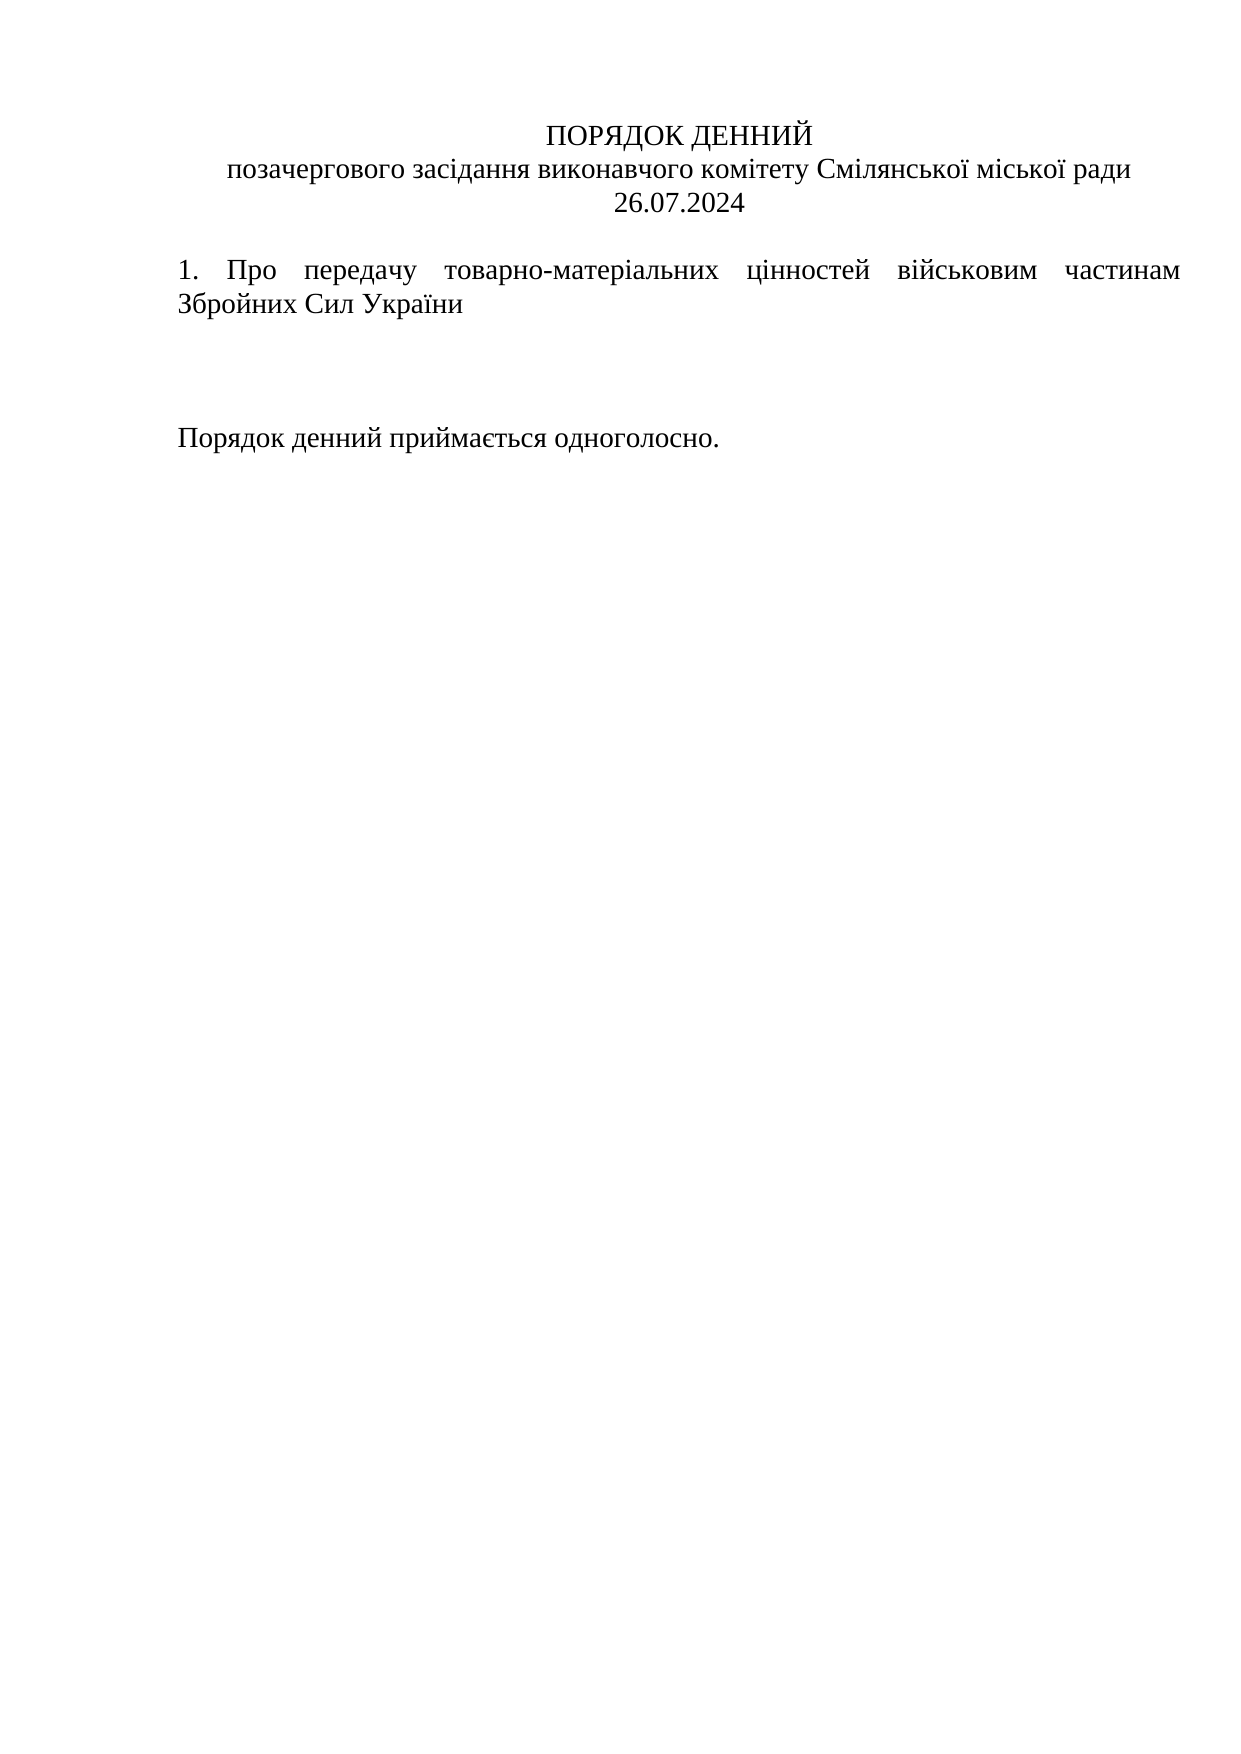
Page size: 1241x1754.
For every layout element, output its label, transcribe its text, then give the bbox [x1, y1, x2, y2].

text Порядок денний приймається одноголосно. [177, 420, 1181, 453]
text 1. Про передачу товарно-матеріальних цінностей військовим частинам Збройних Сил України [177, 252, 1181, 319]
text 26.07.2024 [177, 185, 1181, 219]
text позачергового засідання виконавчого комітету Смілянської міської ради [177, 152, 1181, 185]
text ПОРЯДОК ДЕННИЙ [177, 118, 1181, 152]
